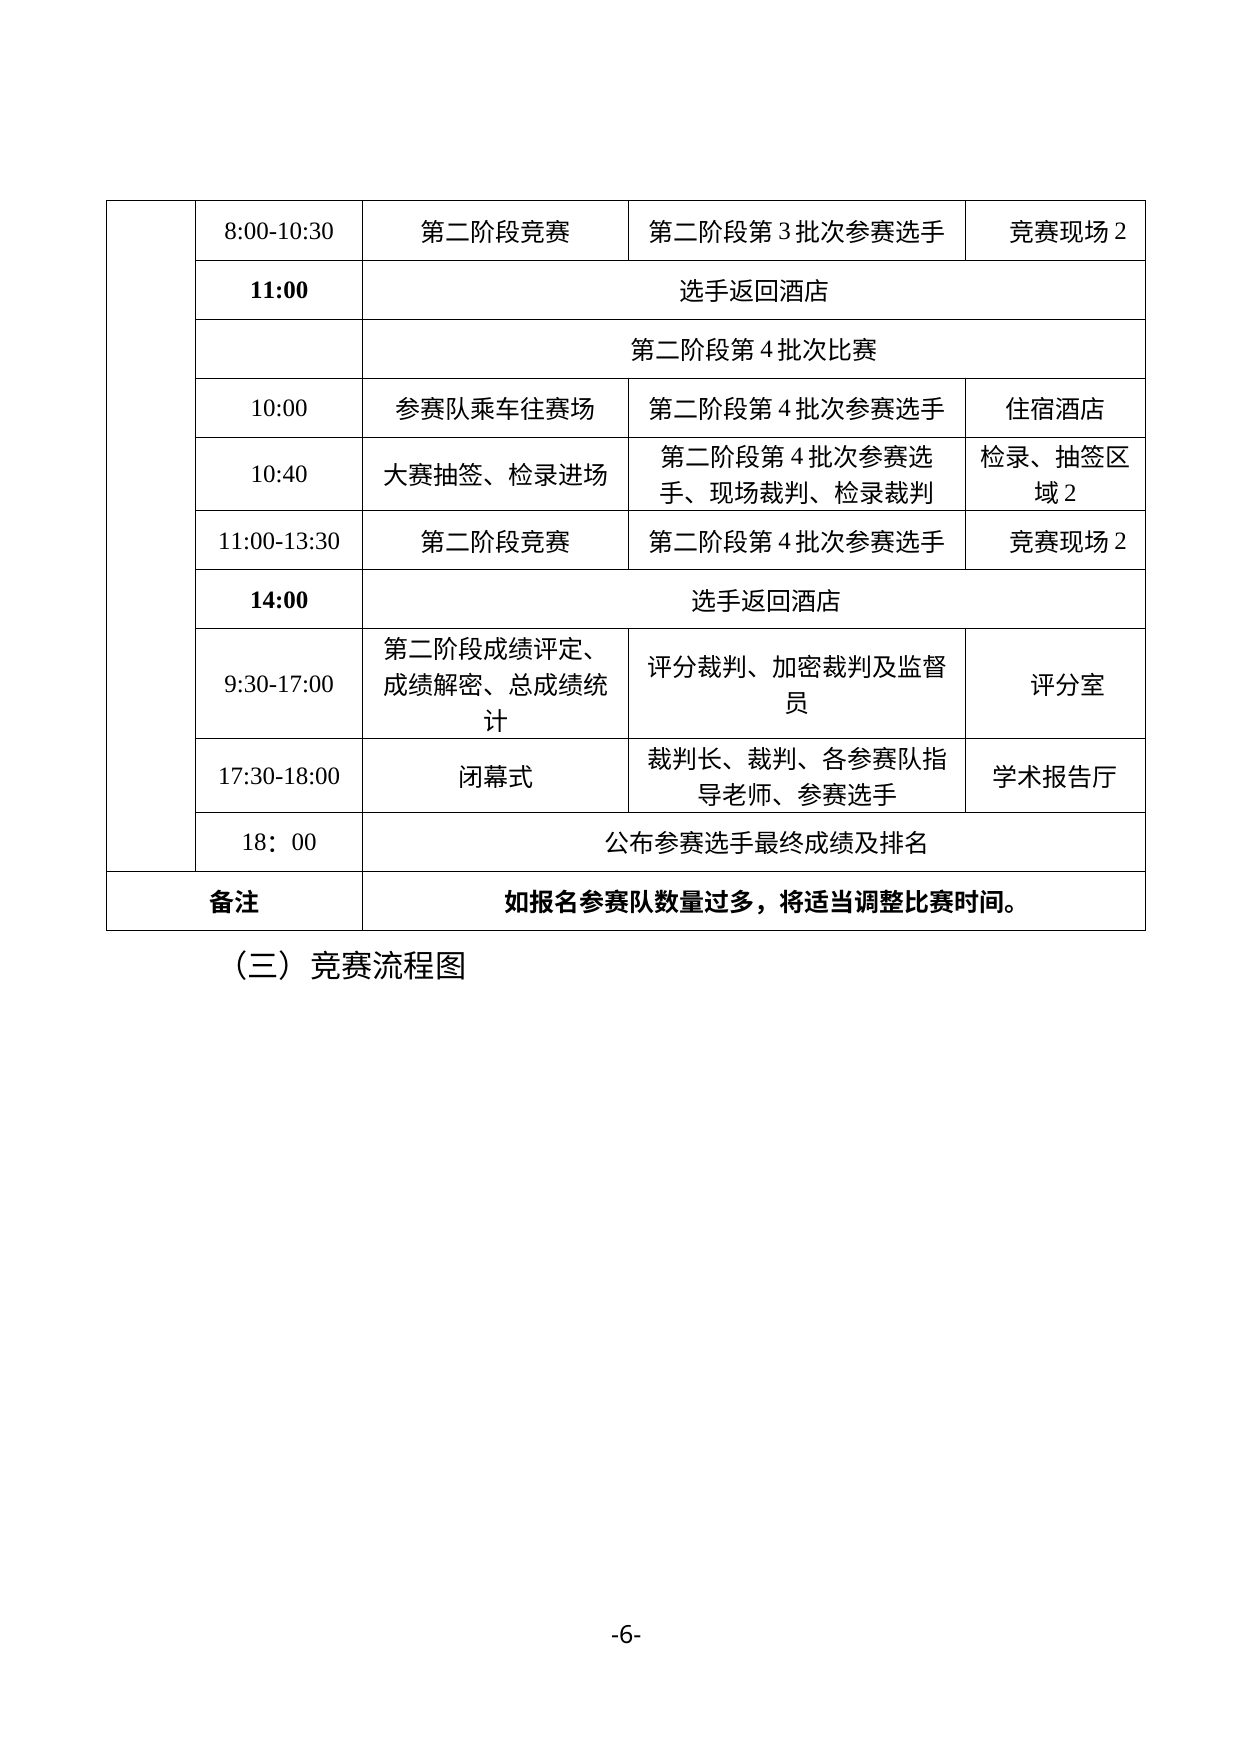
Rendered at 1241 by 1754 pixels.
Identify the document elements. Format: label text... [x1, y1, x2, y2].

table_cell 竞赛现场2 [966, 201, 1145, 259]
table_cell 参赛队乘车往赛场 [363, 379, 628, 437]
table_cell 大赛抽签、检录进场 [363, 438, 628, 510]
table_cell 10:00 [196, 379, 362, 437]
table_cell 第二阶段第4批次参赛选手、现场裁判、检录裁判 [629, 438, 965, 510]
table_cell [196, 320, 362, 378]
table_cell 10:40 [196, 438, 362, 510]
table_cell 竞赛现场2 [966, 511, 1145, 569]
table_cell 检录、抽签区域2 [966, 438, 1145, 510]
table_cell 18：00 [196, 813, 362, 871]
table_cell 第二阶段第3批次参赛选手 [629, 201, 965, 259]
table_cell 住宿酒店 [966, 379, 1145, 437]
table_cell 闭幕式 [363, 739, 628, 812]
table_cell 第二阶段竞赛 [363, 511, 628, 569]
table_cell 8:00-10:30 [196, 201, 362, 259]
table_cell 选手返回酒店 [363, 570, 1145, 628]
table_cell 第二阶段第4批次参赛选手 [629, 379, 965, 437]
table_cell 14:00 [196, 570, 362, 628]
table_cell 11:00-13:30 [196, 511, 362, 569]
text （三）竞赛流程图 [153, 931, 1098, 996]
table_cell 第二阶段竞赛 [363, 201, 628, 259]
table_cell 11:00 [196, 261, 362, 318]
table_cell 学术报告厅 [966, 739, 1145, 812]
table_cell 评分室 [966, 629, 1145, 738]
table_cell 9:30-17:00 [196, 629, 362, 738]
table_cell 第二阶段第4批次参赛选手 [629, 511, 965, 569]
table_cell 公布参赛选手最终成绩及排名 [363, 813, 1145, 871]
table_cell 第二阶段第4批次比赛 [363, 320, 1145, 378]
table_cell 如报名参赛队数量过多，将适当调整比赛时间。 [363, 872, 1145, 930]
table_cell 裁判长、裁判、各参赛队指导老师、参赛选手 [629, 739, 965, 812]
table_cell 评分裁判、加密裁判及监督员 [629, 629, 965, 738]
table_cell 第二阶段成绩评定、成绩解密、总成绩统计 [363, 629, 628, 738]
table_cell 备注 [107, 872, 362, 930]
table_cell 选手返回酒店 [363, 261, 1145, 318]
table_cell 17:30-18:00 [196, 739, 362, 812]
